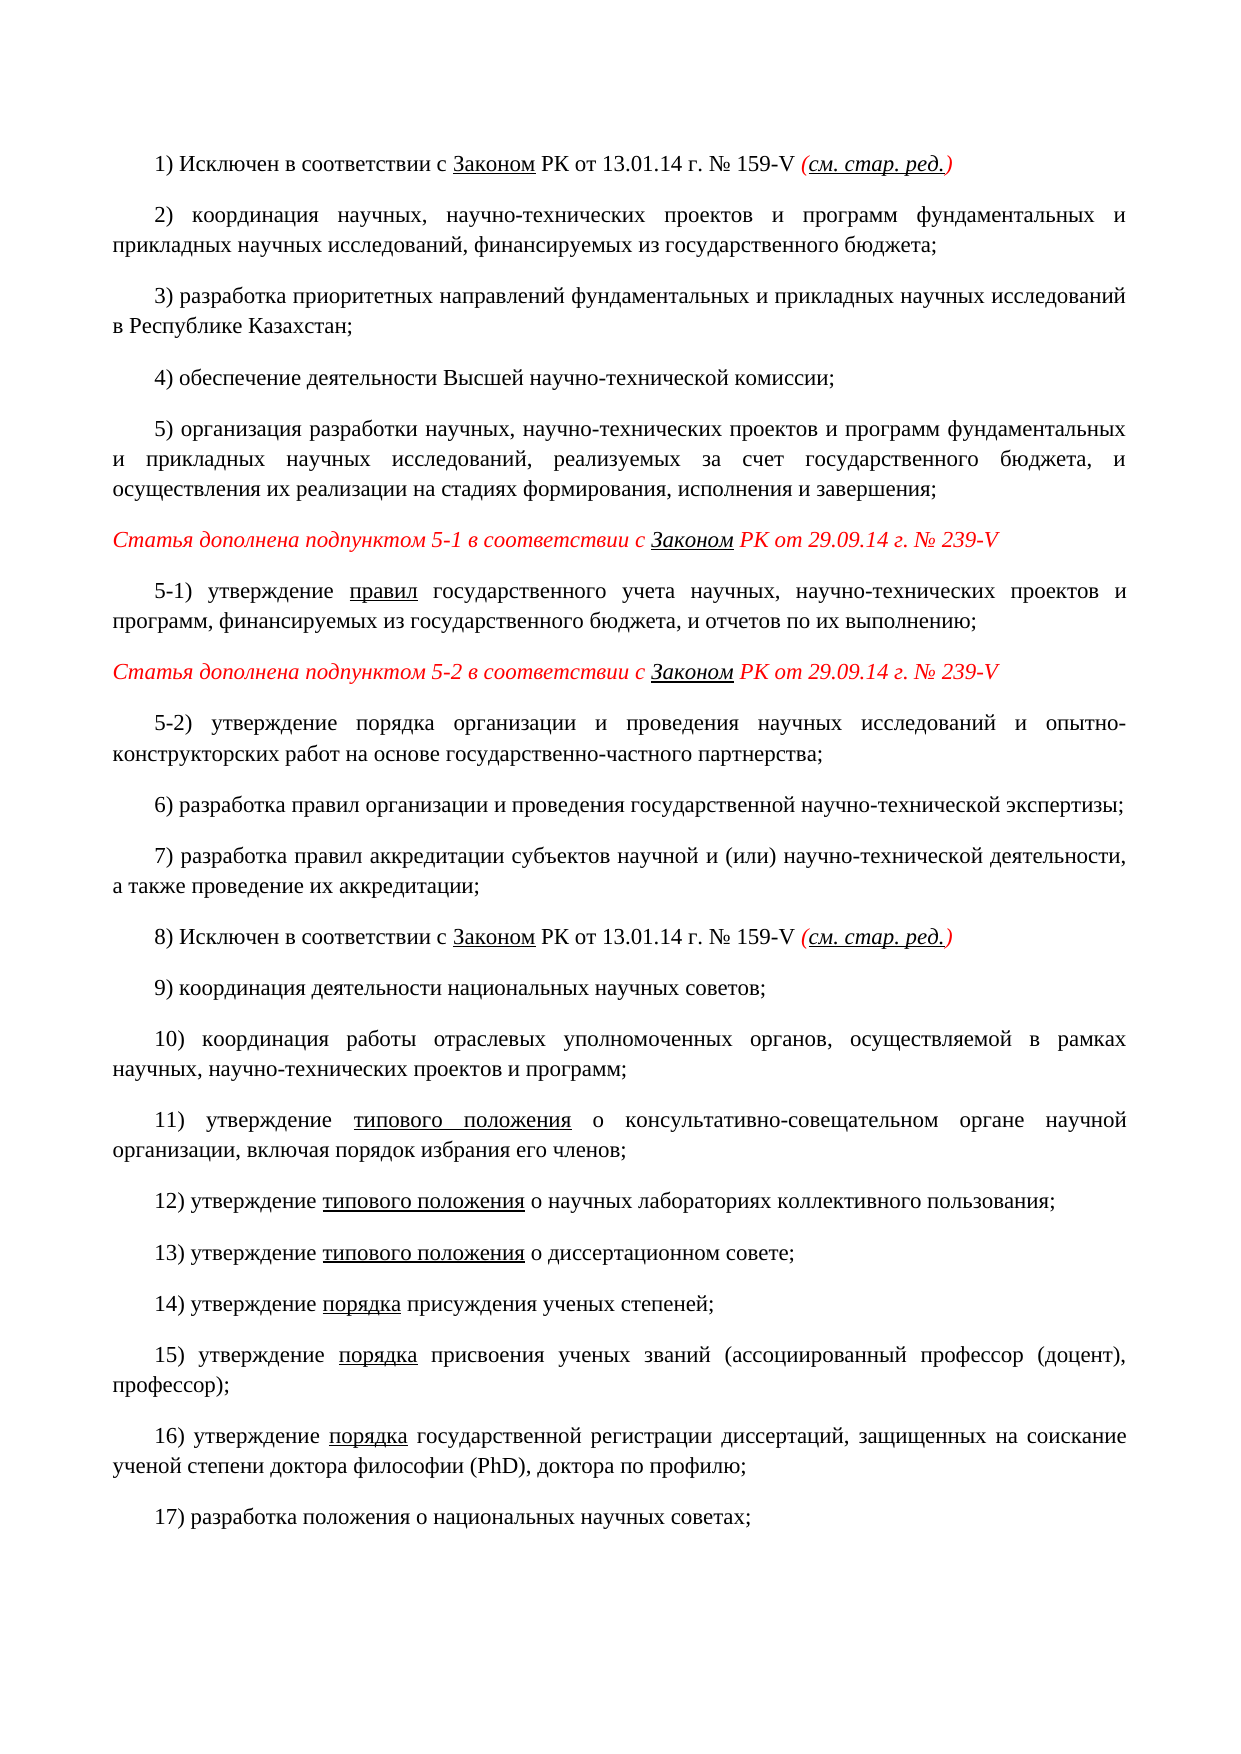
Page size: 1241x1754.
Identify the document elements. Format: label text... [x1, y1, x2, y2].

text 17) разработка положения о национальных научных советах; [112, 1503, 1128, 1529]
text 5) организация разработки научных, научно-технических проектов и программ фундаментальных и прикладных научных исследований, реализуемых за счет государственного бюджета, и осуществления их реализации на стадиях формирования, исполнения и завершения; [112, 414, 1128, 501]
text 11) утверждение типового положения о консультативно-совещательном органе научной организации, включая порядок избрания его членов; [112, 1106, 1128, 1163]
text 7) разработка правил аккредитации субъектов научной и (или) научно-технической деятельности, а также проведение их аккредитации; [112, 842, 1128, 898]
text 16) утверждение порядка государственной регистрации диссертаций, защищенных на соискание ученой степени доктора философии (PhD), доктора по профилю; [112, 1422, 1128, 1478]
text 1) Исключен в соответствии с Законом РК от 13.01.14 г. № 159-V (см. стар. ред.) [112, 150, 1128, 176]
text 5-2) утверждение порядка организации и проведения научных исследований и опытно-конструкторских работ на основе государственно-частного партнерства; [112, 709, 1128, 766]
text 15) утверждение порядка присвоения ученых званий (ассоциированный профессор (доцент), профессор); [112, 1341, 1128, 1397]
text 14) утверждение порядка присуждения ученых степеней; [112, 1289, 1128, 1316]
text 6) разработка правил организации и проведения государственной научно-технической экспертизы; [112, 791, 1128, 817]
text 3) разработка приоритетных направлений фундаментальных и прикладных научных исследований в Республике Казахстан; [112, 282, 1128, 339]
text Статья дополнена подпунктом 5-2 в соответствии с Законом РК от 29.09.14 г. № 239-V [112, 658, 1128, 685]
text 2) координация научных, научно-технических проектов и программ фундаментальных и прикладных научных исследований, финансируемых из государственного бюджета; [112, 201, 1128, 258]
text 5-1) утверждение правил государственного учета научных, научно-технических проектов и программ, финансируемых из государственного бюджета, и отчетов по их выполнению; [112, 577, 1128, 634]
text 4) обеспечение деятельности Высшей научно-технической комиссии; [112, 363, 1128, 390]
text 9) координация деятельности национальных научных советов; [112, 974, 1128, 1000]
text 12) утверждение типового положения о научных лабораториях коллективного пользования; [112, 1187, 1128, 1214]
text 10) координация работы отраслевых уполномоченных органов, осуществляемой в рамках научных, научно-технических проектов и программ; [112, 1025, 1128, 1082]
text Статья дополнена подпунктом 5-1 в соответствии с Законом РК от 29.09.14 г. № 239-V [112, 526, 1128, 552]
text 13) утверждение типового положения о диссертационном совете; [112, 1238, 1128, 1265]
text 8) Исключен в соответствии с Законом РК от 13.01.14 г. № 159-V (см. стар. ред.) [112, 923, 1128, 949]
